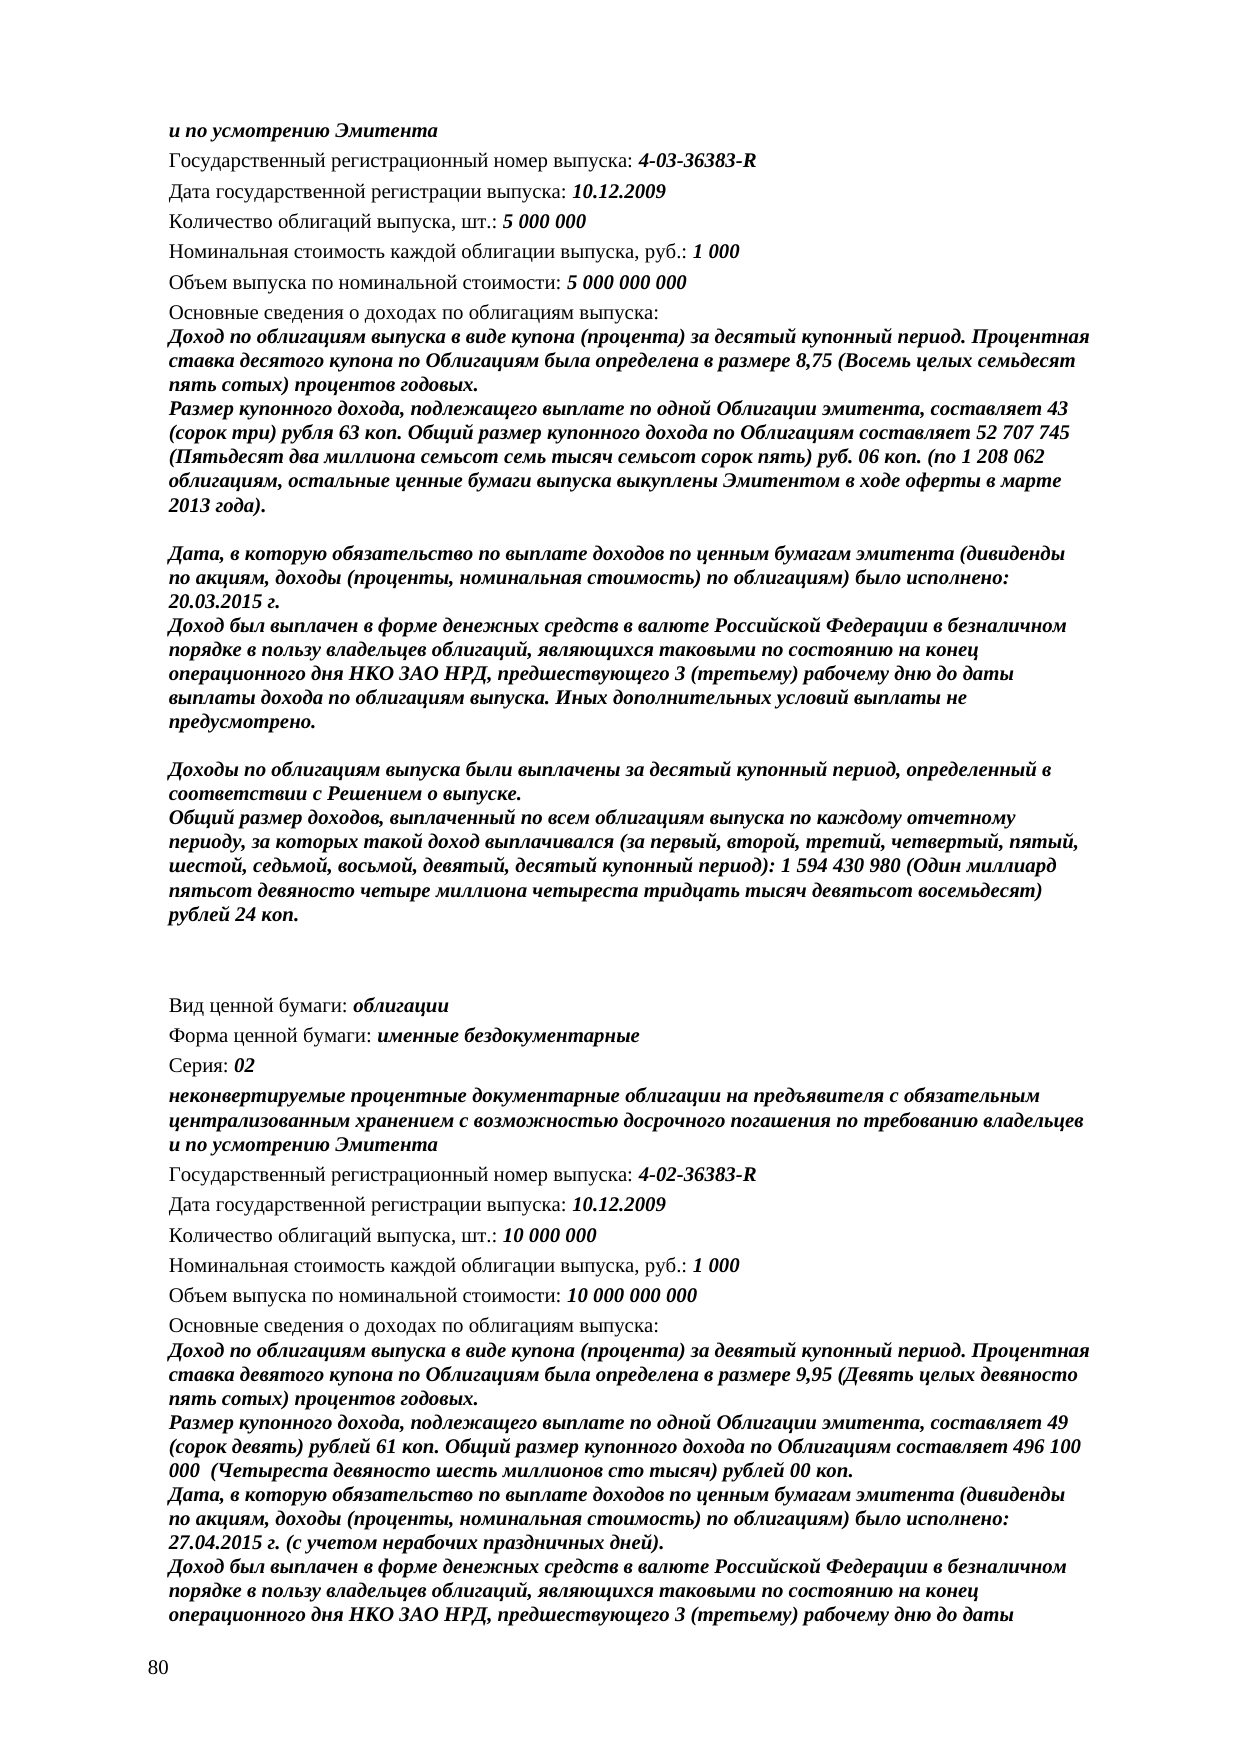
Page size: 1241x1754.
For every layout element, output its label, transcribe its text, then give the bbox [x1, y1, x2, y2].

text Вид ценной бумаги: облигации [168, 992, 1092, 1017]
text Серия: 02 [168, 1053, 1092, 1077]
text Государственный регистрационный номер выпуска: 4-02-36383-R [168, 1162, 1092, 1186]
text Объем выпуска по номинальной стоимости: 10 000 000 000 [168, 1283, 1092, 1307]
text Номинальная стоимость каждой облигации выпуска, руб.: 1 000 [168, 1253, 1092, 1277]
text Номинальная стоимость каждой облигации выпуска, руб.: 1 000 [168, 239, 1092, 263]
text Основные сведения о доходах по облигациям выпуска: Доход по облигациям выпуска в виде купона (процента) за десятый купонный период. Процентная ставка десятого купона по Облигациям была определена в размере 8,75 (Восемь целых семьдесят пять сотых) процентов годовых. Размер купонного дохода, подлежащего выплате по одной Облигации эмитента, составляет 43 (сорок три) рубля 63 коп. Общий размер купонного дохода по Облигациям составляет 52 707 745 (Пятьдесят два миллиона семьсот семь тысяч семьсот сорок пять) руб. 06 коп. (по 1 208 062 облигациям, остальные ценные бумаги выпуска выкуплены Эмитентом в ходе оферты в марте 2013 года). Дата, в которую обязательство по выплате доходов по ценным бумагам эмитента (дивиденды по акциям, доходы (проценты, номинальная стоимость) по облигациям) было исполнено: 20.03.2015 г. Доход был выплачен в форме денежных средств в валюте Российской Федерации в безналичном порядке в пользу владельцев облигаций, являющихся таковыми по состоянию на конец операционного дня НКО ЗАО НРД, предшествующего 3 (третьему) рабочему дню до даты выплаты дохода по облигациям выпуска. Иных дополнительных условий выплаты не предусмотрено. Доходы по облигациям выпуска были выплачены за десятый купонный период, определенный в соответствии с Решением о выпуске. Общий размер доходов, выплаченный по всем облигациям выпуска по каждому отчетному периоду, за которых такой доход выплачивался (за первый, второй, третий, четвертый, пятый, шестой, седьмой, восьмой, девятый, десятый купонный период): 1 594 430 980 (Один миллиард пятьсот девяносто четыре миллиона четыреста тридцать тысяч девятьсот восемьдесят) рублей 24 коп. [168, 300, 1092, 926]
text Объем выпуска по номинальной стоимости: 5 000 000 000 [168, 270, 1092, 294]
text Форма ценной бумаги: именные бездокументарные [168, 1023, 1092, 1047]
text Количество облигаций выпуска, шт.: 5 000 000 [168, 209, 1092, 233]
text Дата государственной регистрации выпуска: 10.12.2009 [168, 179, 1092, 203]
text Государственный регистрационный номер выпуска: 4-03-36383-R [168, 148, 1092, 172]
text Количество облигаций выпуска, шт.: 10 000 000 [168, 1222, 1092, 1247]
text Дата государственной регистрации выпуска: 10.12.2009 [168, 1192, 1092, 1216]
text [168, 1313, 1092, 1626]
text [168, 118, 1092, 142]
